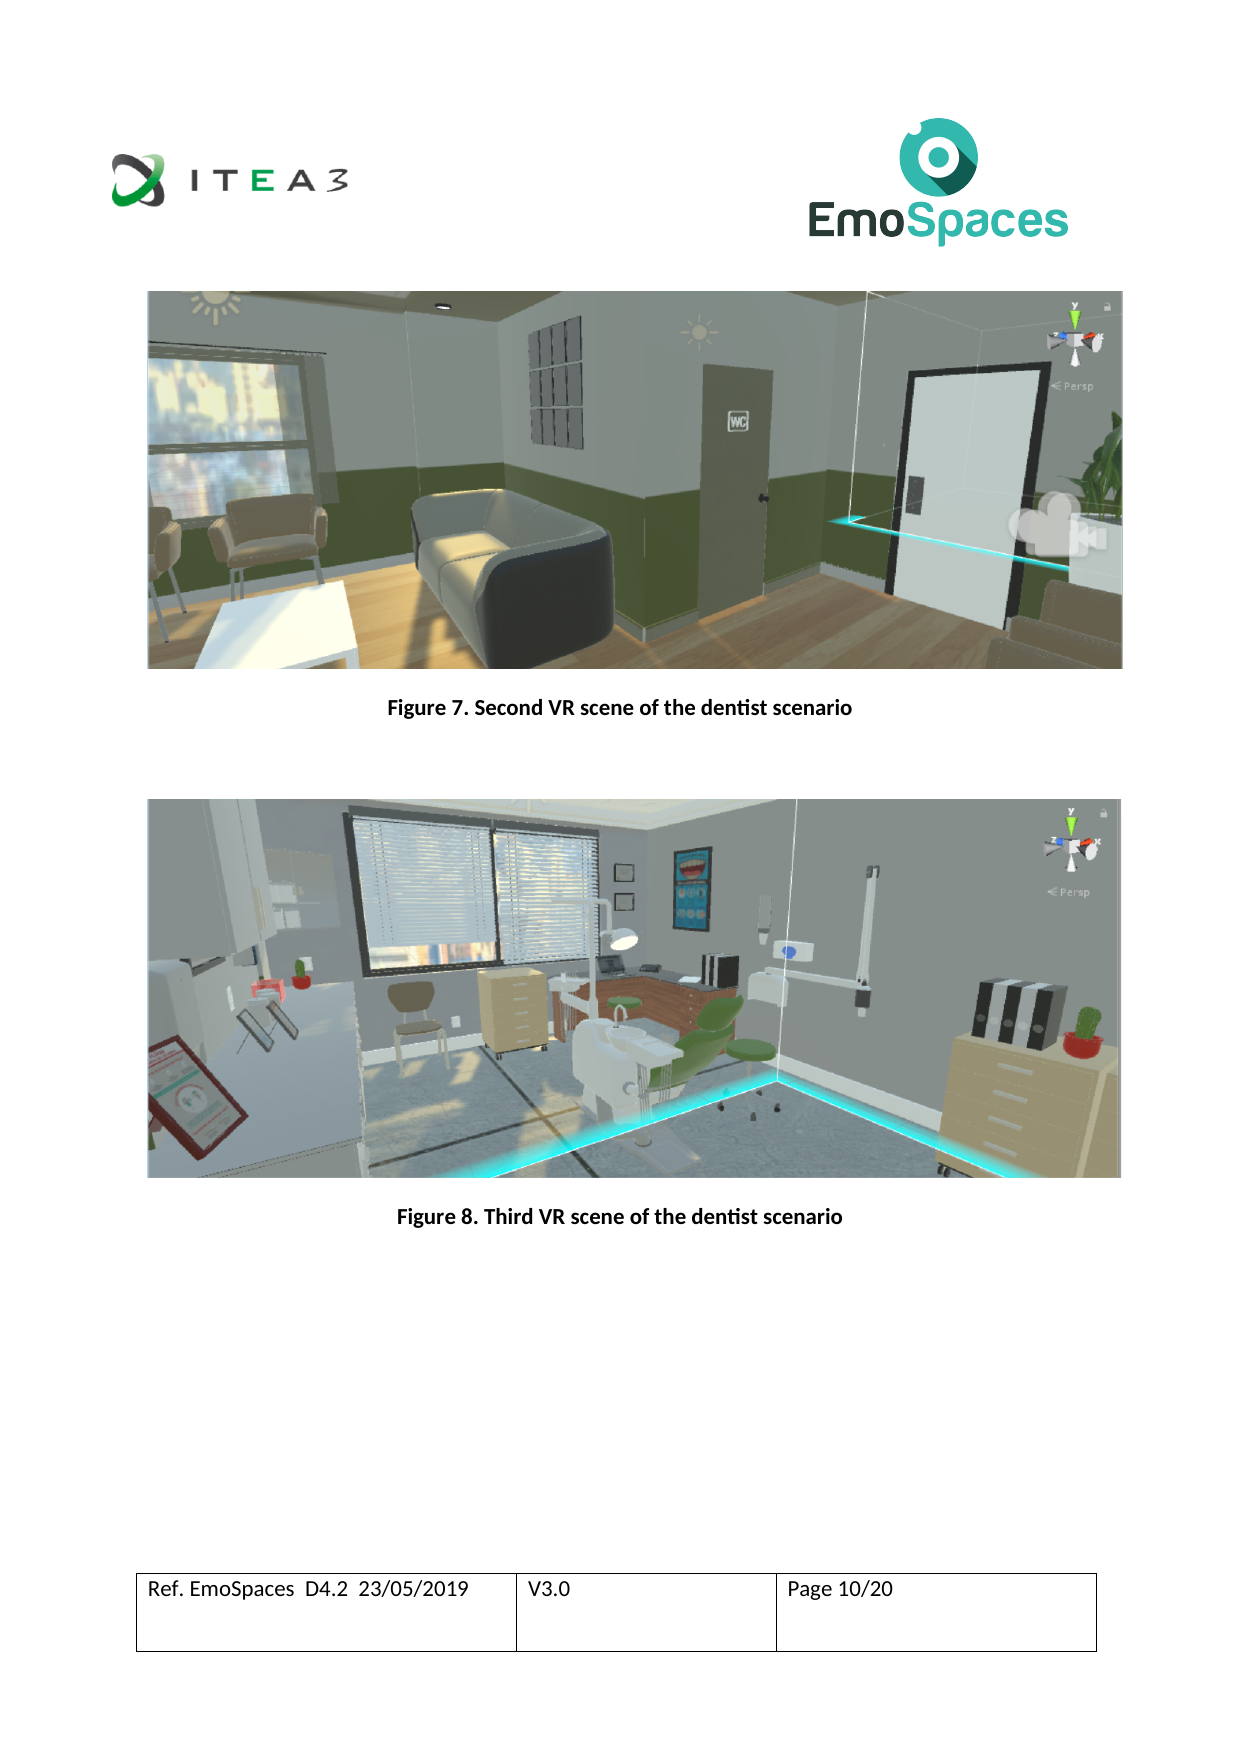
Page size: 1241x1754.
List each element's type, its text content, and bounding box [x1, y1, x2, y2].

text Figure 8. Third VR scene of the dentist scenario [148, 1202, 1093, 1230]
picture [147, 799, 1122, 1178]
picture [108, 146, 357, 213]
text Figure 7. Second VR scene of the dentist scenario [148, 693, 1093, 721]
picture [147, 73, 1123, 669]
